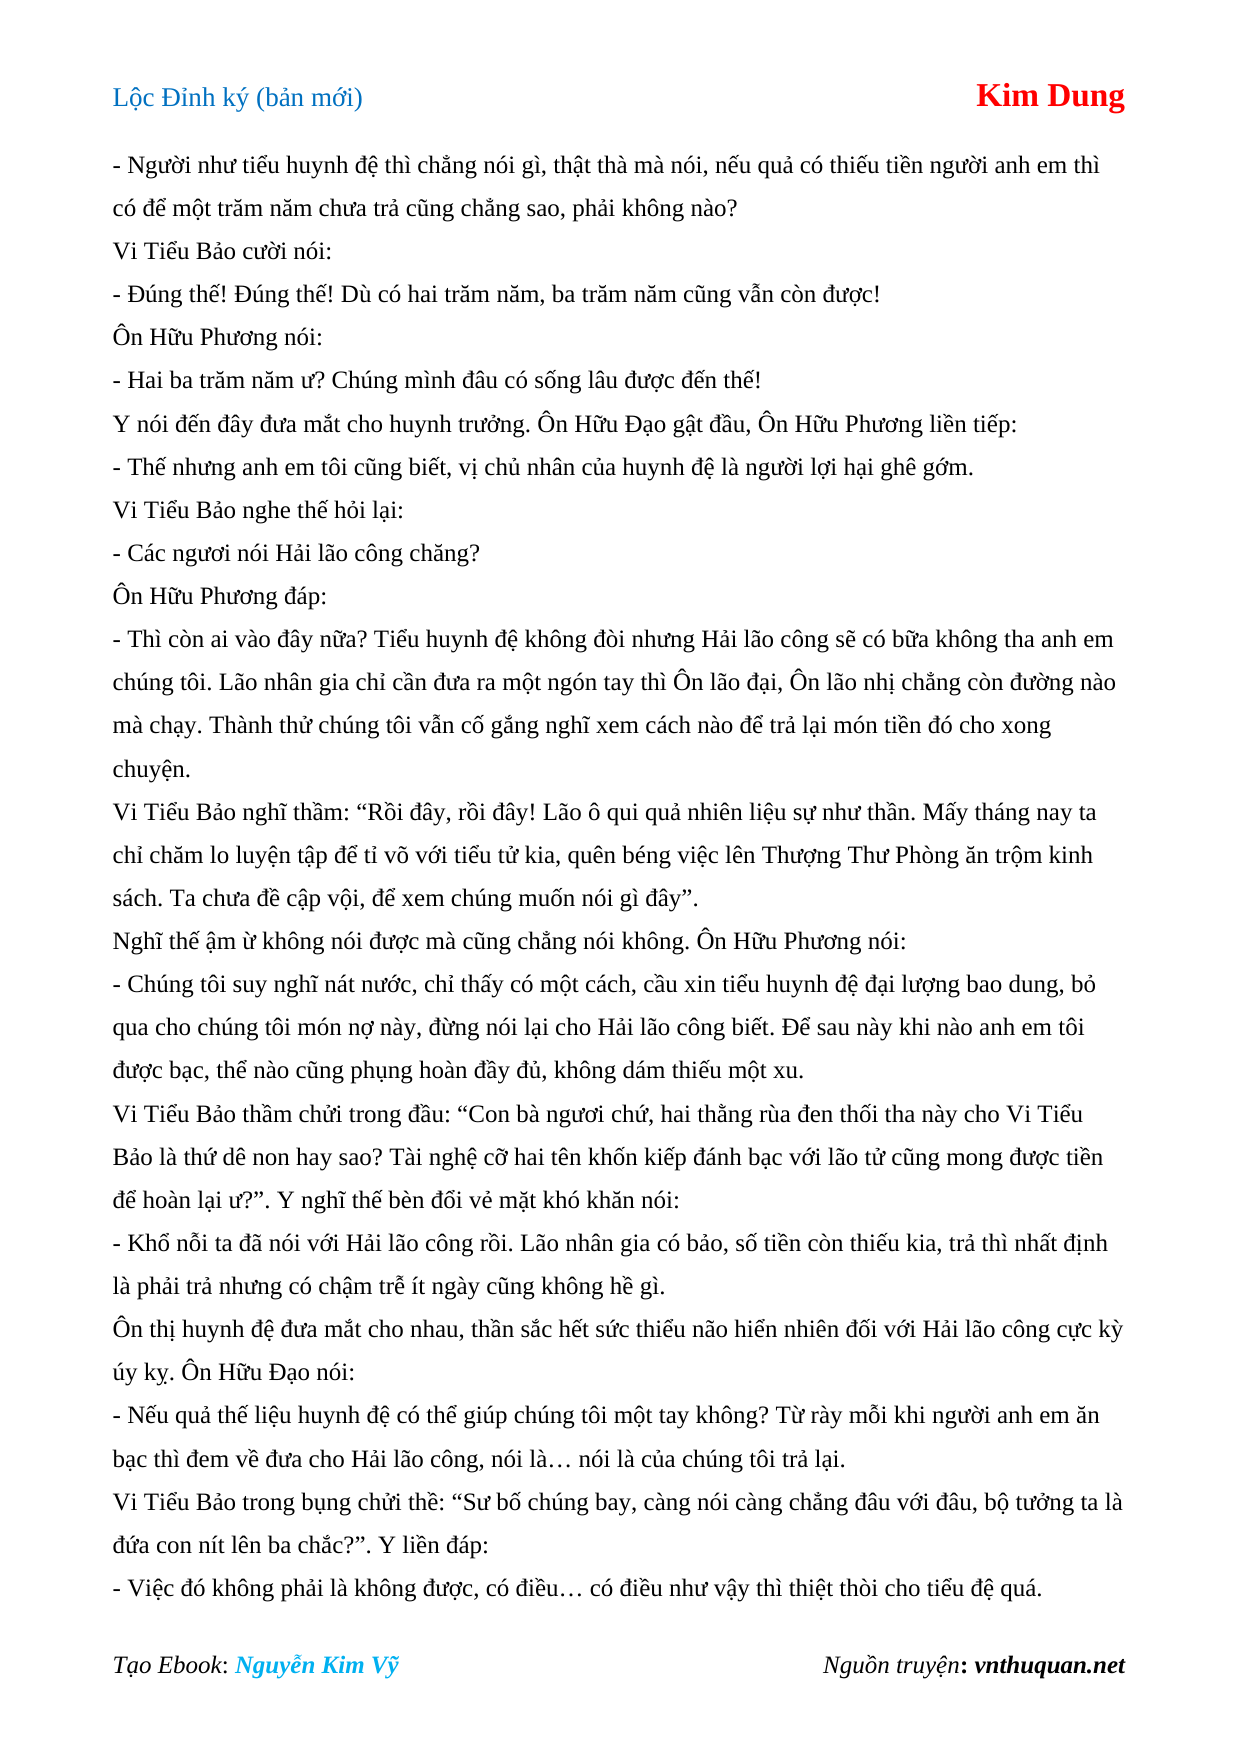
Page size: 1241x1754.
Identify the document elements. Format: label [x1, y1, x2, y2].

text [112, 150, 1128, 1602]
